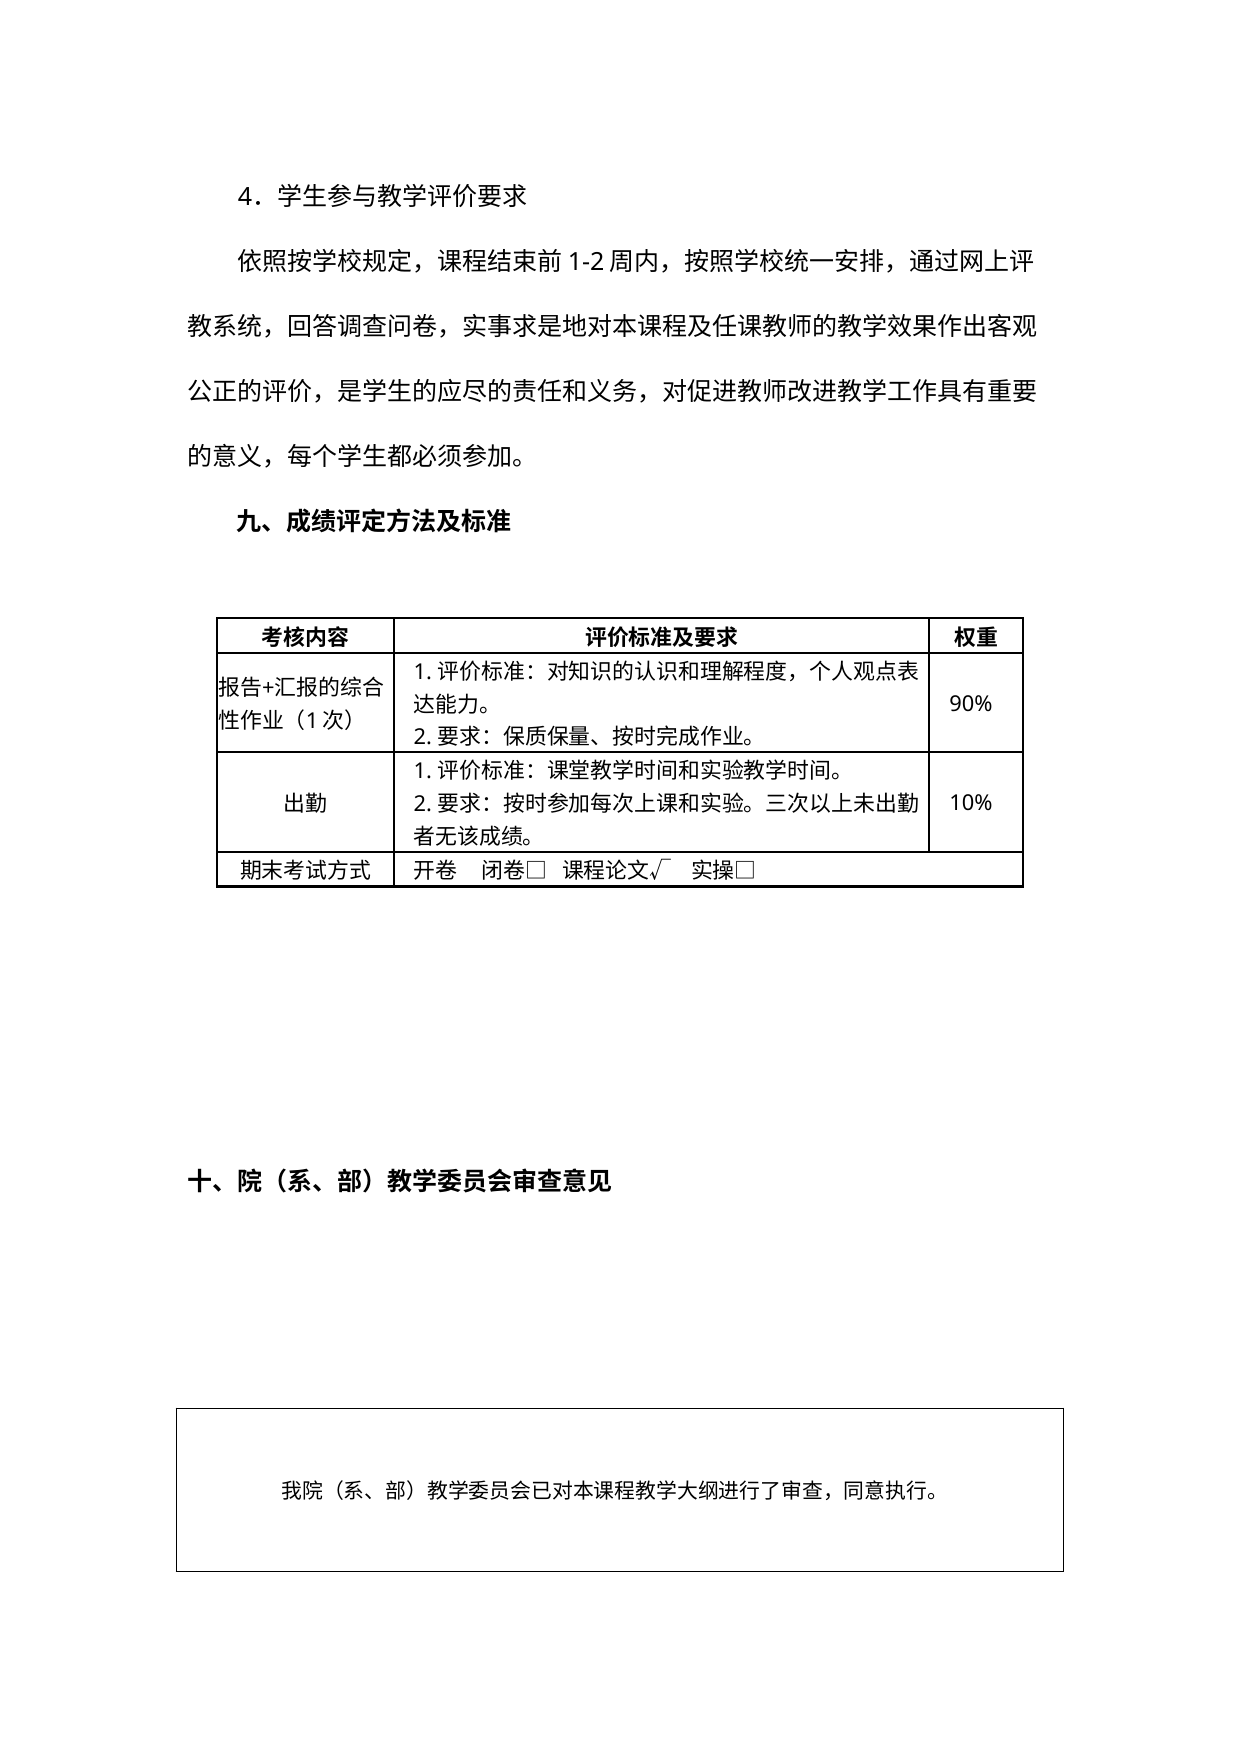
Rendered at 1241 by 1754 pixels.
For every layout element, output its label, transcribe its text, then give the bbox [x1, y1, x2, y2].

table_header 考核内容 [218, 619, 393, 652]
table_cell 10% [930, 753, 1022, 851]
text 4．学生参与教学评价要求 [187, 162, 1053, 227]
table_header 评价标准及要求 [395, 619, 928, 652]
table_cell 报告+汇报的综合性作业（1次） [218, 654, 393, 751]
table_header 权重 [930, 619, 1022, 652]
table_cell 开卷 闭卷□ 课程论文√ 实操□ [395, 853, 1022, 885]
table_cell 期末考试方式 [218, 853, 393, 885]
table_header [177, 1409, 1063, 1571]
text 九、成绩评定方法及标准 [187, 487, 1053, 552]
text 依照按学校规定，课程结束前1-2周内，按照学校统一安排，通过网上评教系统，回答调查问卷，实事求是地对本课程及任课教师的教学效果作出客观公正的评价，是学生的应尽的责任和义务，对促进教师改进教学工作具有重要的意义，每个学生都必须参加。 [187, 227, 1053, 487]
table_cell 出勤 [218, 753, 393, 851]
table_cell 90% [930, 654, 1022, 751]
table_cell 1. 评价标准：课堂教学时间和实验教学时间。 2. 要求：按时参加每次上课和实验。三次以上未出勤者无该成绩。 [395, 753, 928, 851]
text 十、院（系、部）教学委员会审查意见 [187, 1147, 1053, 1212]
table_cell 1. 评价标准：对知识的认识和理解程度，个人观点表达能力。 2. 要求：保质保量、按时完成作业。 [395, 654, 928, 751]
